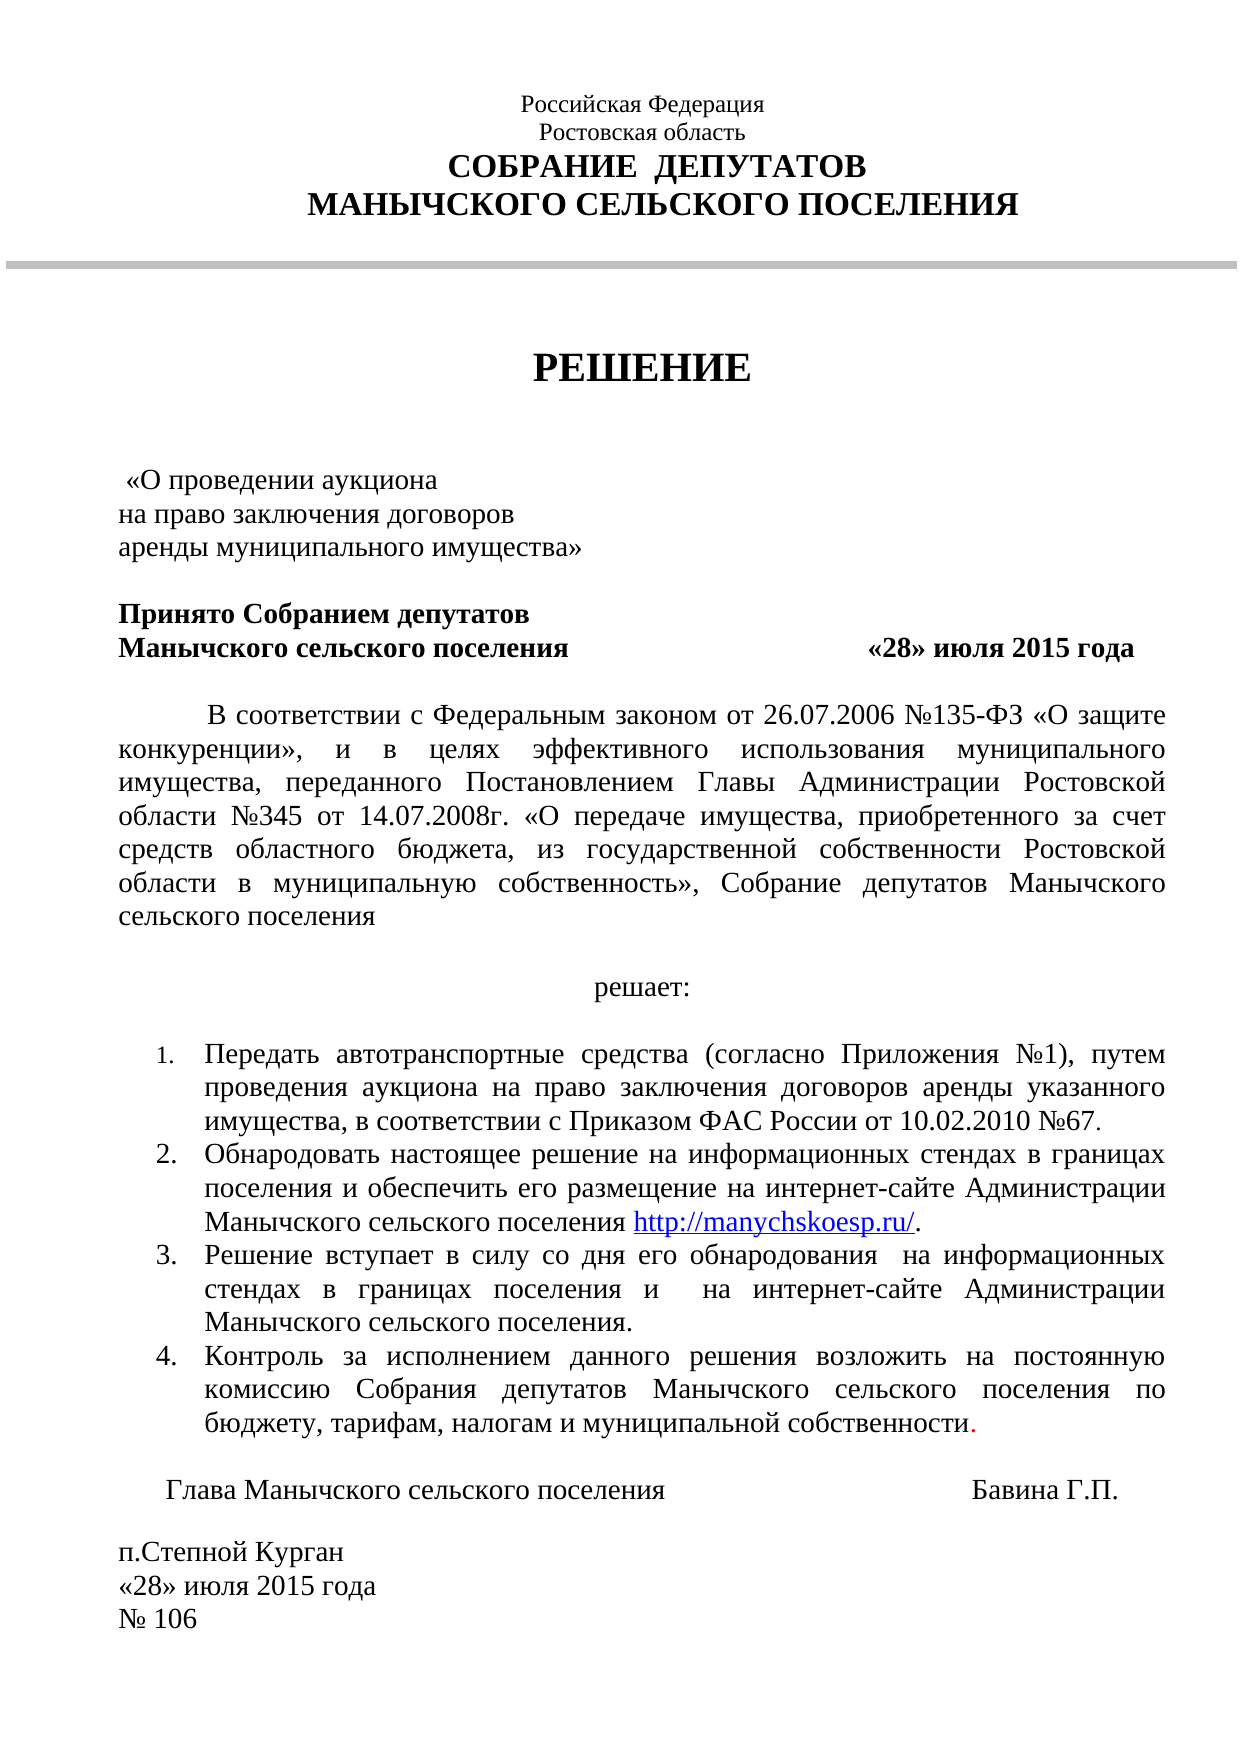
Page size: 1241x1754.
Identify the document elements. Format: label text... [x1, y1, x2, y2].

text Принято Собранием депутатов [118, 597, 1166, 630]
text п.Степной Курган [118, 1534, 1166, 1568]
text «О проведении аукциона [118, 462, 1166, 496]
text «28» июля 2015 года [118, 1568, 1166, 1601]
text Российская Федерация [118, 89, 1166, 117]
text решает: [118, 969, 1166, 1002]
text В соответствии с Федеральным законом от 26.07.2006 №135-ФЗ «О защите конкуренции», и в целях эффективного использования муниципального имущества, переданного Постановлением Главы Администрации Ростовской области №345 от 14.07.2008г. «О передаче имущества, приобретенного за счет средств областного бюджета, из государственной собственности Ростовской области в муниципальную собственность», Собрание депутатов Манычского сельского поселения [118, 697, 1166, 932]
text МАНЫЧСКОГО СЕЛЬСКОГО ПОСЕЛЕНИЯ [118, 184, 1166, 223]
text на право заключения договоров [118, 496, 1166, 529]
list Обнародовать настоящее решение на информационных стендах в границах поселения и обеспечить его размещение на интернет-сайте Администрации Манычского сельского поселения http://manychskoesp.ru/. [156, 1137, 1166, 1237]
text Ростовская область [118, 117, 1166, 146]
text Манычского сельского поселения «28» июля 2015 года [118, 630, 1166, 664]
text № 106 [118, 1601, 1166, 1635]
list Решение вступает в силу со дня его обнародования на информационных стендах в границах поселения и на интернет-сайте Администрации Манычского сельского поселения. [156, 1237, 1166, 1338]
text СОБРАНИЕ ДЕПУТАТОВ [118, 146, 1166, 184]
text Глава Манычского сельского поселения Бавина Г.П. [118, 1472, 1166, 1506]
list Контроль за исполнением данного решения возложить на постоянную комиссию Собрания депутатов Манычского сельского поселения по бюджету, тарифам, налогам и муниципальной собственности. [156, 1338, 1166, 1438]
text РЕШЕНИЕ [118, 343, 1166, 391]
list Передать автотранспортные средства (согласно Приложения №1), путем проведения аукциона на право заключения договоров аренды указанного имущества, в соответствии с Приказом ФАС России от 10.02.2010 №67. [156, 1036, 1166, 1137]
text аренды муниципального имущества» [118, 529, 1166, 563]
